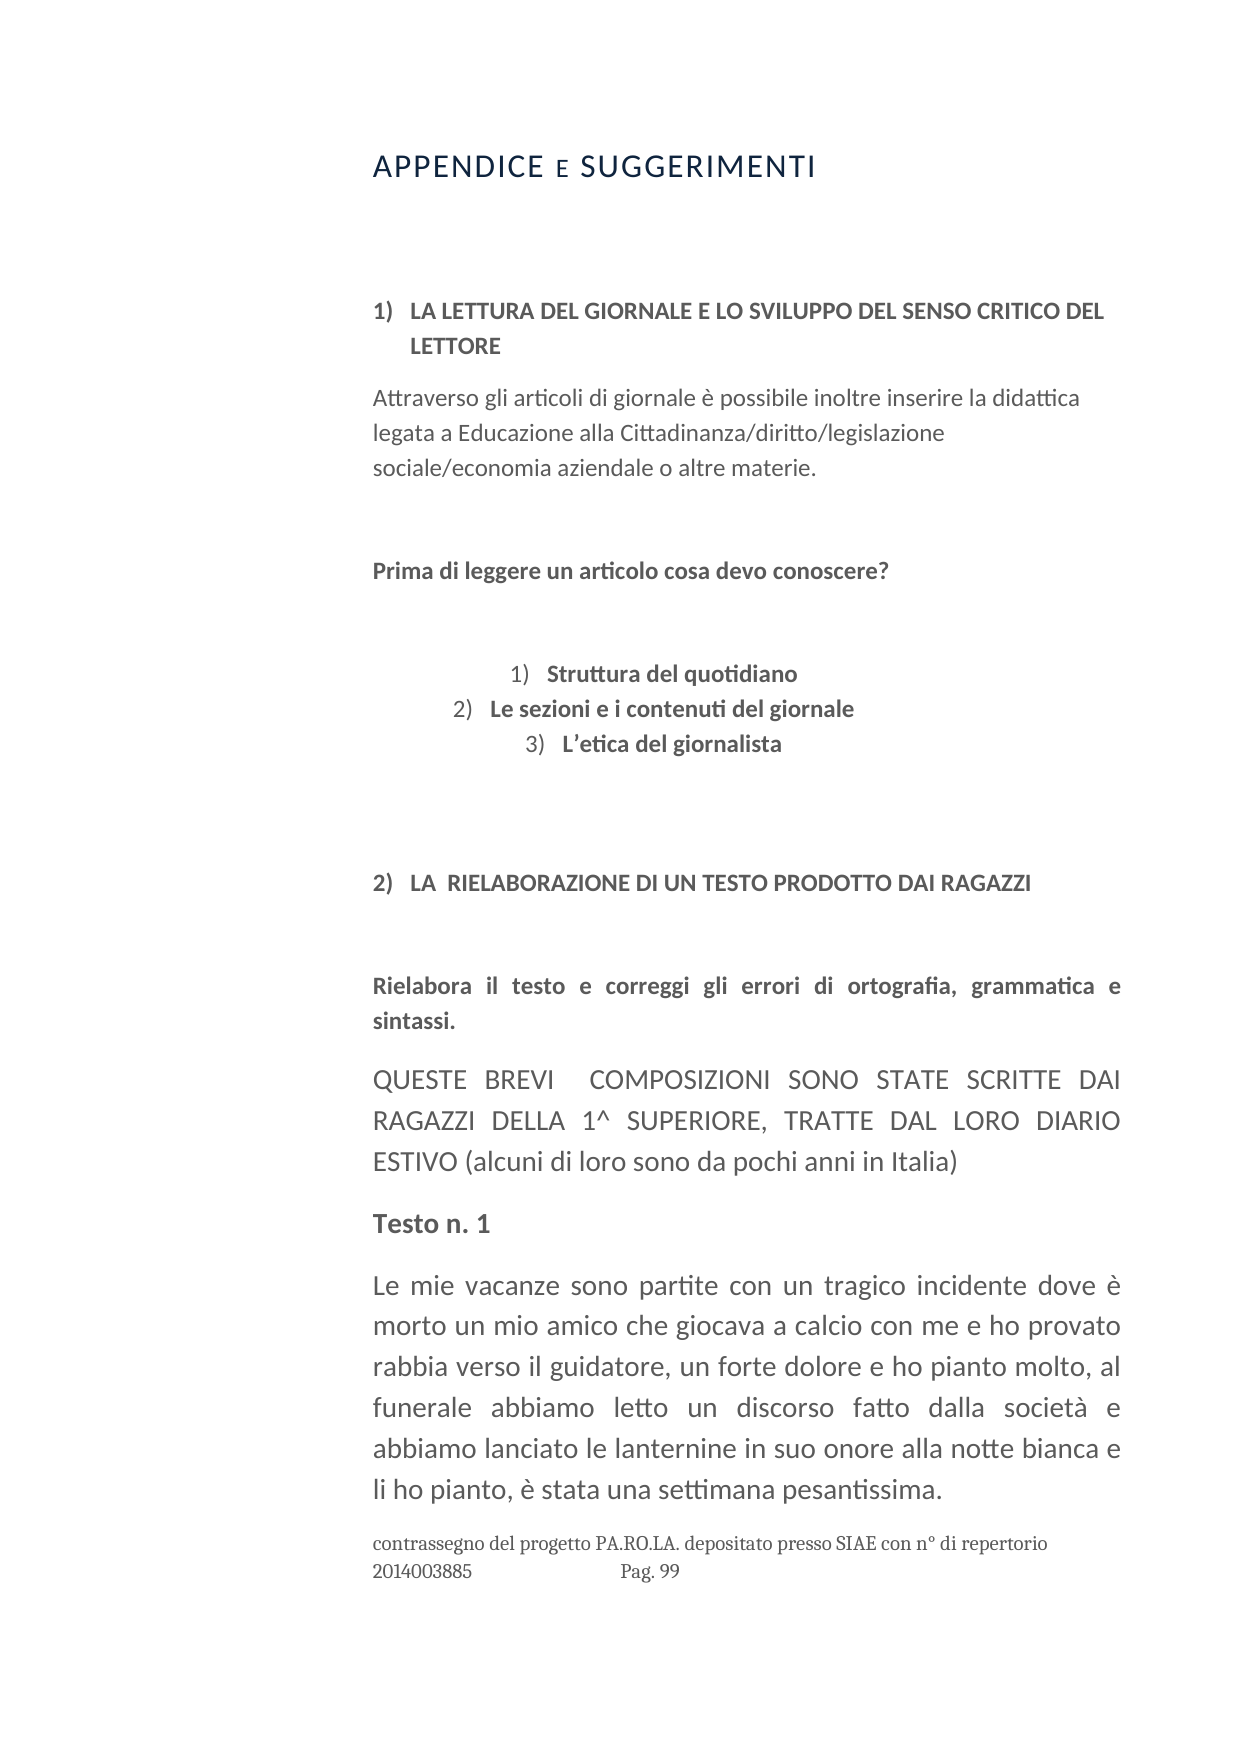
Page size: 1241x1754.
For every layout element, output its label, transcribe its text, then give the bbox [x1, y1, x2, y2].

list LA RIELABORAZIONE DI UN TESTO PRODOTTO DAI RAGAZZI [373, 867, 1122, 897]
list L’etica del giornalista [185, 729, 1122, 759]
list LA LETTURA DEL GIORNALE E LO SVILUPPO DEL SENSO CRITICO DEL LETTORE [373, 295, 1122, 361]
text QUESTE BREVI COMPOSIZIONI SONO STATE SCRITTE DAI RAGAZZI DELLA 1^ SUPERIORE, TRATTE DAL LORO DIARIO ESTIVO (alcuni di loro sono da pochi anni in Italia) [373, 1061, 1122, 1179]
text Rielabora il testo e correggi gli errori di ortografia, grammatica e sintassi. [373, 970, 1122, 1036]
text Testo n. 1 [373, 1205, 1122, 1240]
subtitle APPENDICE e SUGGERIMENTI [373, 145, 1122, 186]
list Le sezioni e i contenuti del giornale [185, 694, 1122, 724]
list Struttura del quotidiano [185, 659, 1122, 689]
text Attraverso gli articoli di giornale è possibile inoltre inserire la didattica legata a Educazione alla Cittadinanza/diritto/legislazione sociale/economia aziendale o altre materie. [373, 382, 1122, 482]
text Le mie vacanze sono partite con un tragico incidente dove è morto un mio amico che giocava a calcio con me e ho provato rabbia verso il guidatore, un forte dolore e ho pianto molto, al funerale abbiamo letto un discorso fatto dalla società e abbiamo lanciato le lanternine in suo onore alla notte bianca e li ho pianto, è stata una settimana pesantissima. [373, 1267, 1122, 1507]
text Prima di leggere un articolo cosa devo conoscere? [373, 555, 1122, 586]
